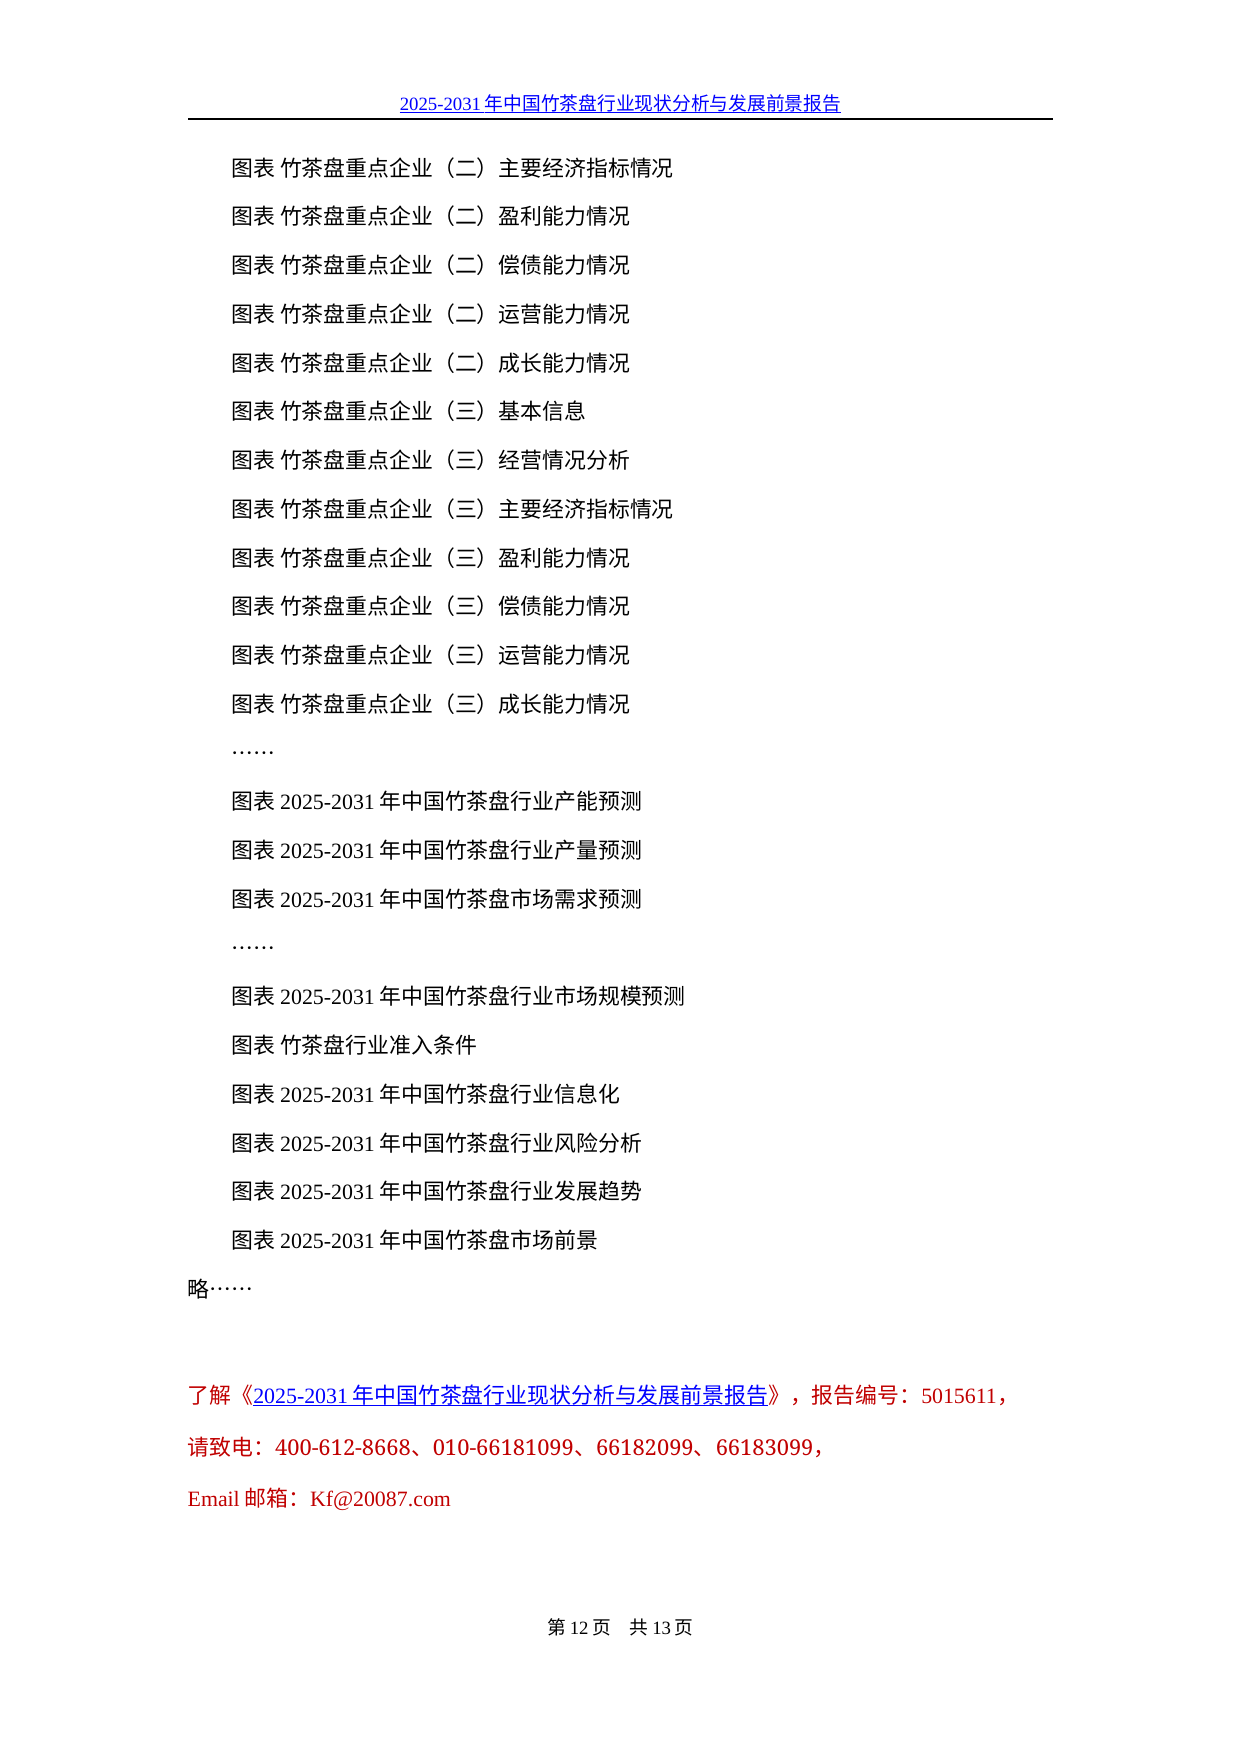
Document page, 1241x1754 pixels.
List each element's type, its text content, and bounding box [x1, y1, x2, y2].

text 请致电：400-612-8668、010-66181099、66182099、66183099， [187, 1429, 1053, 1462]
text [187, 150, 1053, 1304]
text 了解《2025-2031年中国竹茶盘行业现状分析与发展前景报告》，报告编号：5015611， [187, 1378, 1053, 1410]
text Email邮箱：Kf@20087.com [187, 1481, 1053, 1513]
